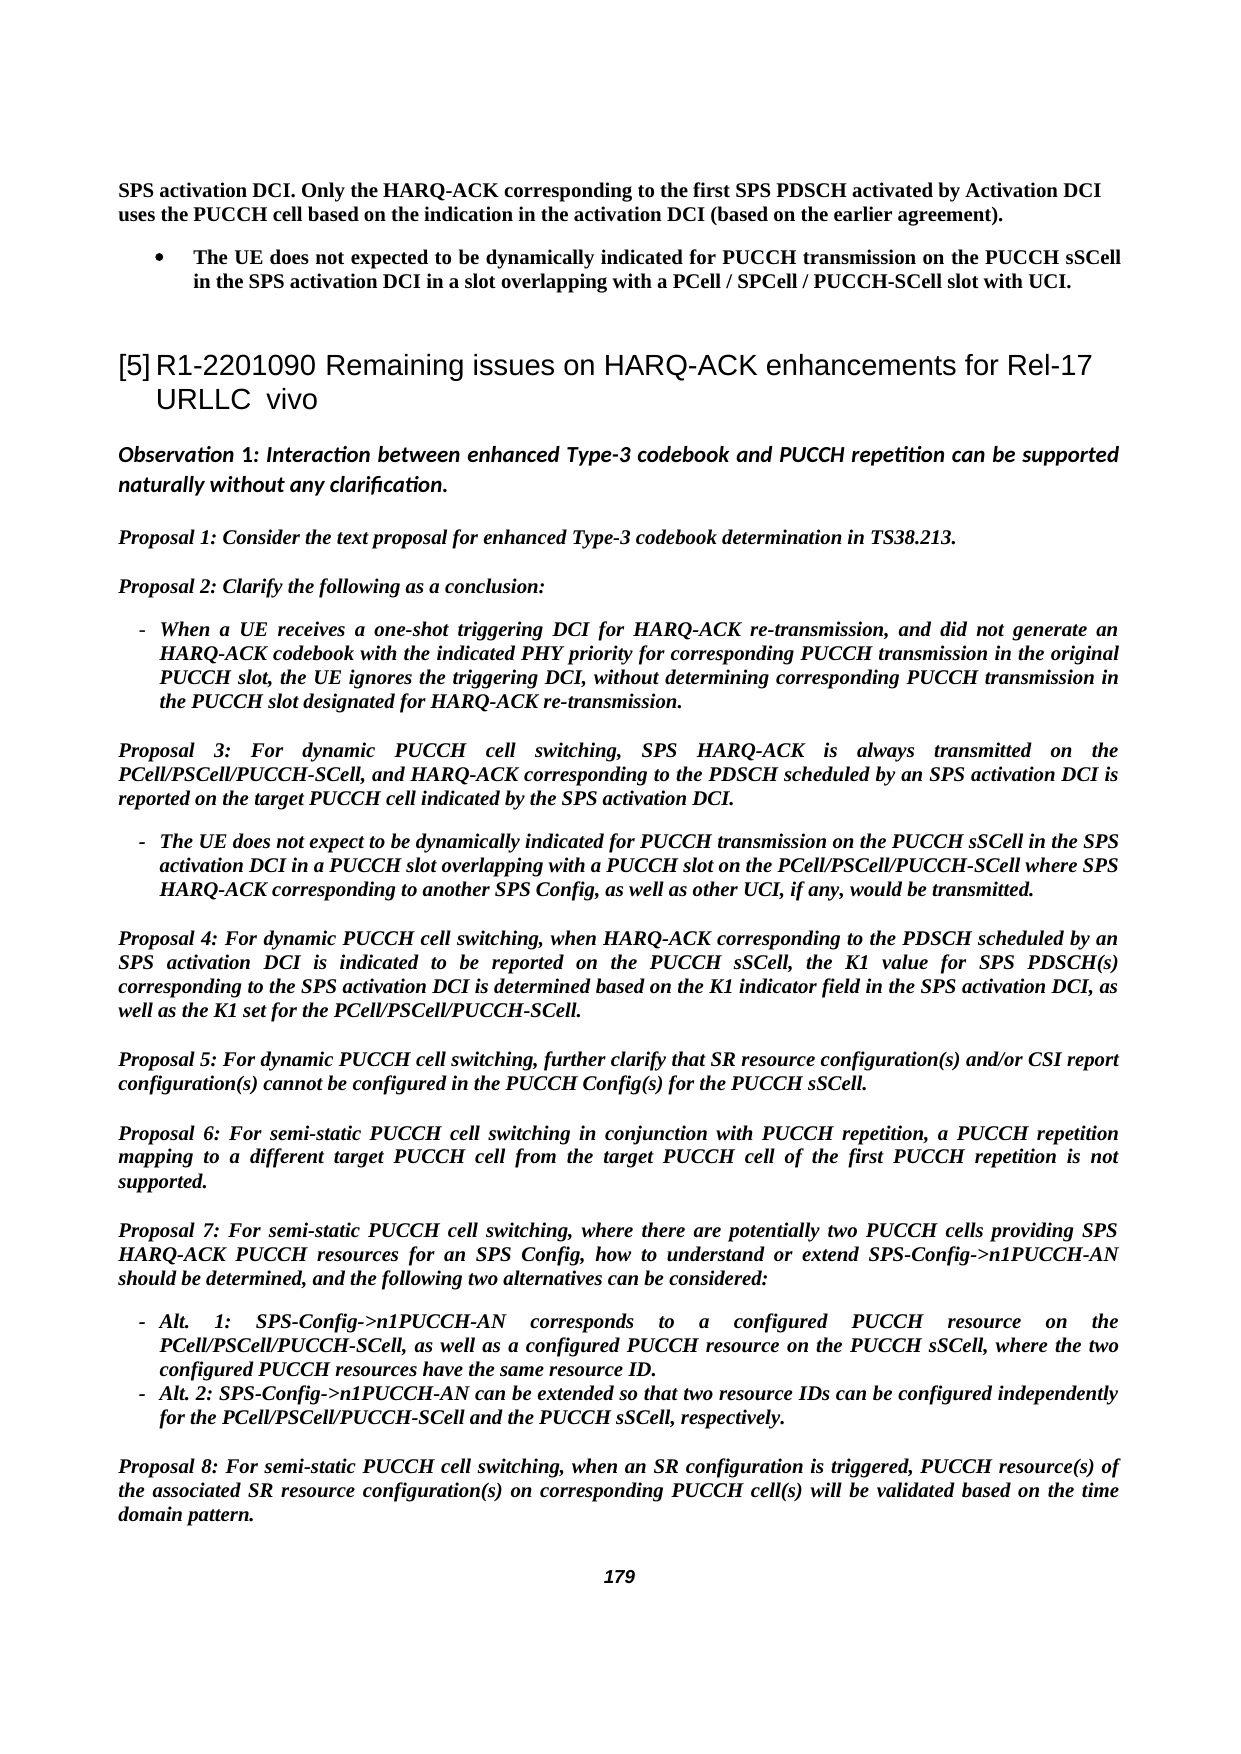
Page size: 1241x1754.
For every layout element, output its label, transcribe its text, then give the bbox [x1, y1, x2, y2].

text Proposal 5: For dynamic PUCCH cell switching, further clarify that SR resource configuration(s) and/or CSI report configuration(s) cannot be configured in the PUCCH Config(s) for the PUCCH sSCell. [118, 1047, 1122, 1095]
text Proposal 7: For semi-static PUCCH cell switching, where there are potentially two PUCCH cells providing SPS HARQ-ACK PUCCH resources for an SPS Config, how to understand or extend SPS-Config->n1PUCCH-AN should be determined, and the following two alternatives can be considered: [118, 1218, 1122, 1290]
list When a UE receives a one-shot triggering DCI for HARQ-ACK re-transmission, and did not generate an HARQ-ACK codebook with the indicated PHY priority for corresponding PUCCH transmission in the original PUCCH slot, the UE ignores the triggering DCI, without determining corresponding PUCCH transmission in the PUCCH slot designated for HARQ-ACK re-transmission. [139, 617, 1122, 713]
text Proposal 3: For dynamic PUCCH cell switching, SPS HARQ-ACK is always transmitted on the PCell/PSCell/PUCCH-SCell, and HARQ-ACK corresponding to the PDSCH scheduled by an SPS activation DCI is reported on the target PUCCH cell indicated by the SPS activation DCI. [118, 738, 1122, 810]
text Observation 1: Interaction between enhanced Type-3 codebook and PUCCH repetition can be supported naturally without any clarification. [118, 440, 1122, 498]
text Proposal 1: Consider the text proposal for enhanced Type-3 codebook determination in TS38.213. [118, 525, 1122, 549]
text Proposal 2: Clarify the following as a conclusion: [118, 574, 1122, 598]
list The UE does not expected to be dynamically indicated for PUCCH transmission on the PUCCH sSCell in the SPS activation DCI in a slot overlapping with a PCell / SPCell / PUCCH-SCell slot with UCI. [156, 245, 1122, 293]
subtitle R1-2201090 Remaining issues on HARQ-ACK enhancements for Rel-17 URLLC vivo [118, 348, 1122, 415]
text Proposal 6: For semi-static PUCCH cell switching in conjunction with PUCCH repetition, a PUCCH repetition mapping to a different target PUCCH cell from the target PUCCH cell of the first PUCCH repetition is not supported. [118, 1120, 1122, 1193]
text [118, 178, 1122, 226]
text Proposal 8: For semi-static PUCCH cell switching, when an SR configuration is triggered, PUCCH resource(s) of the associated SR resource configuration(s) on corresponding PUCCH cell(s) will be validated based on the time domain pattern. [118, 1454, 1122, 1526]
text Proposal 4: For dynamic PUCCH cell switching, when HARQ-ACK corresponding to the PDSCH scheduled by an SPS activation DCI is indicated to be reported on the PUCCH sSCell, the K1 value for SPS PDSCH(s) corresponding to the SPS activation DCI is determined based on the K1 indicator field in the SPS activation DCI, as well as the K1 set for the PCell/PSCell/PUCCH-SCell. [118, 926, 1122, 1022]
list Alt. 1: SPS-Config->n1PUCCH-AN corresponds to a configured PUCCH resource on the PCell/PSCell/PUCCH-SCell, as well as a configured PUCCH resource on the PUCCH sSCell, where the two configured PUCCH resources have the same resource ID. [139, 1308, 1122, 1381]
list Alt. 2: SPS-Config->n1PUCCH-AN can be extended so that two resource IDs can be configured independently for the PCell/PSCell/PUCCH-SCell and the PUCCH sSCell, respectively. [139, 1381, 1122, 1429]
list The UE does not expect to be dynamically indicated for PUCCH transmission on the PUCCH sSCell in the SPS activation DCI in a PUCCH slot overlapping with a PUCCH slot on the PCell/PSCell/PUCCH-SCell where SPS HARQ-ACK corresponding to another SPS Config, as well as other UCI, if any, would be transmitted. [139, 829, 1122, 901]
